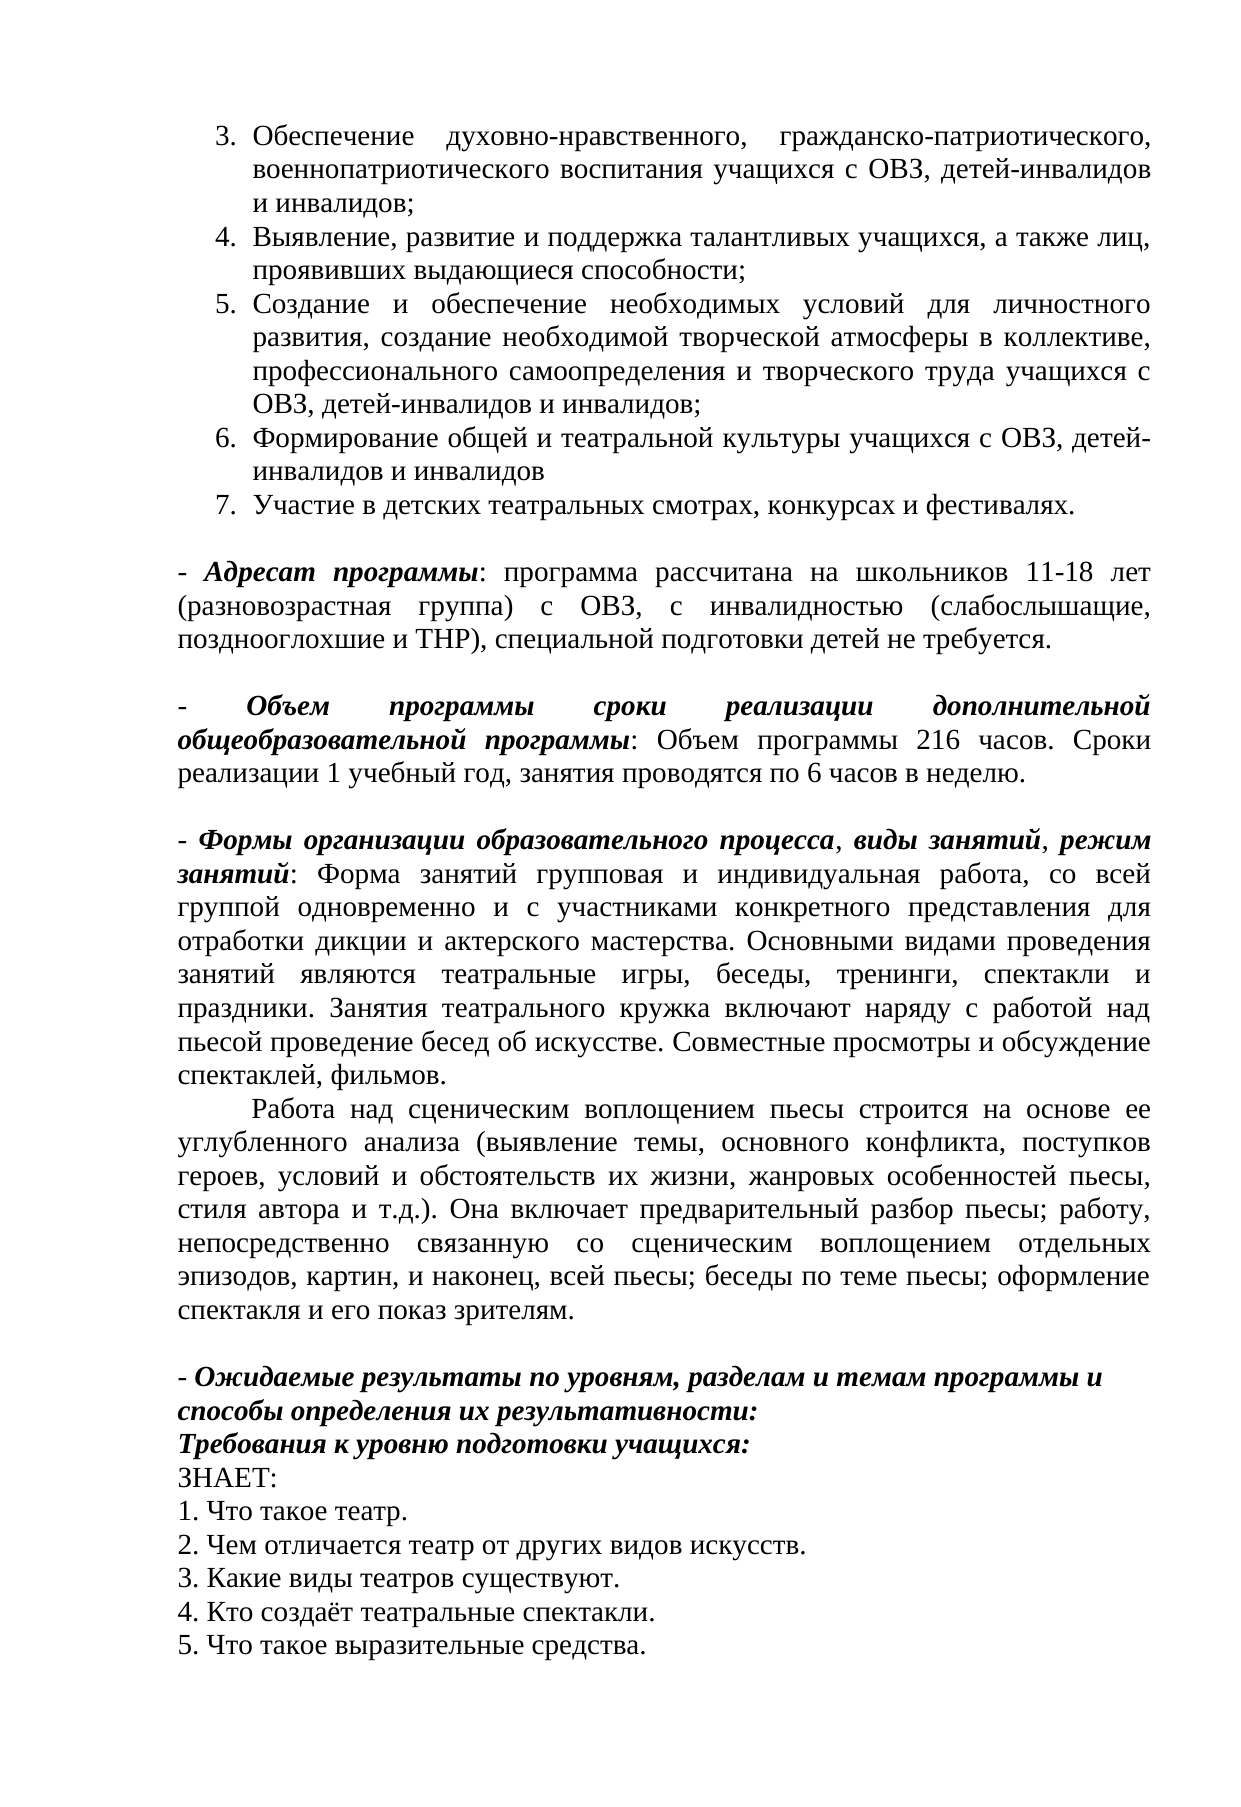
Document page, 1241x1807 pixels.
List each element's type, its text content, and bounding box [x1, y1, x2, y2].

text 5. Что такое выразительные средства. [177, 1627, 1152, 1661]
list Выявление, развитие и поддержка талантливых учащихся, а также лиц, проявивших выдающиеся способности; [215, 219, 1152, 286]
list Формирование общей и театральной культуры учащихся с ОВЗ, детей-инвалидов и инвалидов [215, 420, 1152, 487]
text - Ожидаемые результаты по уровням, разделам и темам программы и способы определения их результативности: [177, 1359, 1152, 1426]
text 3. Какие виды театров существуют. [177, 1560, 1152, 1594]
text - Объем программы сроки реализации дополнительной общеобразовательной программы: Объем программы 216 часов. Сроки реализации 1 учебный год, занятия проводятся по 6 часов в неделю. [177, 688, 1152, 789]
list Обеспечение духовно-нравственного, гражданско-патриотического, военнопатриотического воспитания учащихся с ОВЗ, детей-инвалидов и инвалидов; [215, 118, 1152, 219]
text 2. Чем отличается театр от других видов искусств. [177, 1527, 1152, 1560]
list Участие в детских театральных смотрах, конкурсах и фестивалях. [215, 487, 1152, 521]
text 4. Кто создаёт театральные спектакли. [177, 1594, 1152, 1627]
text 1. Что такое театр. [177, 1493, 1152, 1527]
text ЗНАЕТ: [177, 1460, 1152, 1493]
text - Адресат программы: программа рассчитана на школьников 11-18 лет (разновозрастная группа) с ОВЗ, с инвалидностью (слабослышащие, позднооглохшие и ТНР), специальной подготовки детей не требуется. [177, 554, 1152, 655]
list Создание и обеспечение необходимых условий для личностного развития, создание необходимой творческой атмосферы в коллективе, профессионального самоопределения и творческого труда учащихся с ОВЗ, детей-инвалидов и инвалидов; [215, 286, 1152, 420]
text - Формы организации образовательного процесса, виды занятий, режим занятий: Форма занятий групповая и индивидуальная работа, со всей группой одновременно и с участниками конкретного представления для отработки дикции и актерского мастерства. Основными видами проведения занятий являются театральные игры, беседы, тренинги, спектакли и праздники. Занятия театрального кружка включают наряду с работой над пьесой проведение бесед об искусстве. Совместные просмотры и обсуждение спектаклей, фильмов. [177, 822, 1152, 1091]
text Требования к уровню подготовки учащихся: [177, 1426, 1152, 1460]
text Работа над сценическим воплощением пьесы строится на основе ее углубленного анализа (выявление темы, основного конфликта, поступков героев, условий и обстоятельств их жизни, жанровых особенностей пьесы, стиля автора и т.д.). Она включает предварительный разбор пьесы; работу, непосредственно связанную со сценическим воплощением отдельных эпизодов, картин, и наконец, всей пьесы; беседы по теме пьесы; оформление спектакля и его показ зрителям. [177, 1091, 1152, 1326]
